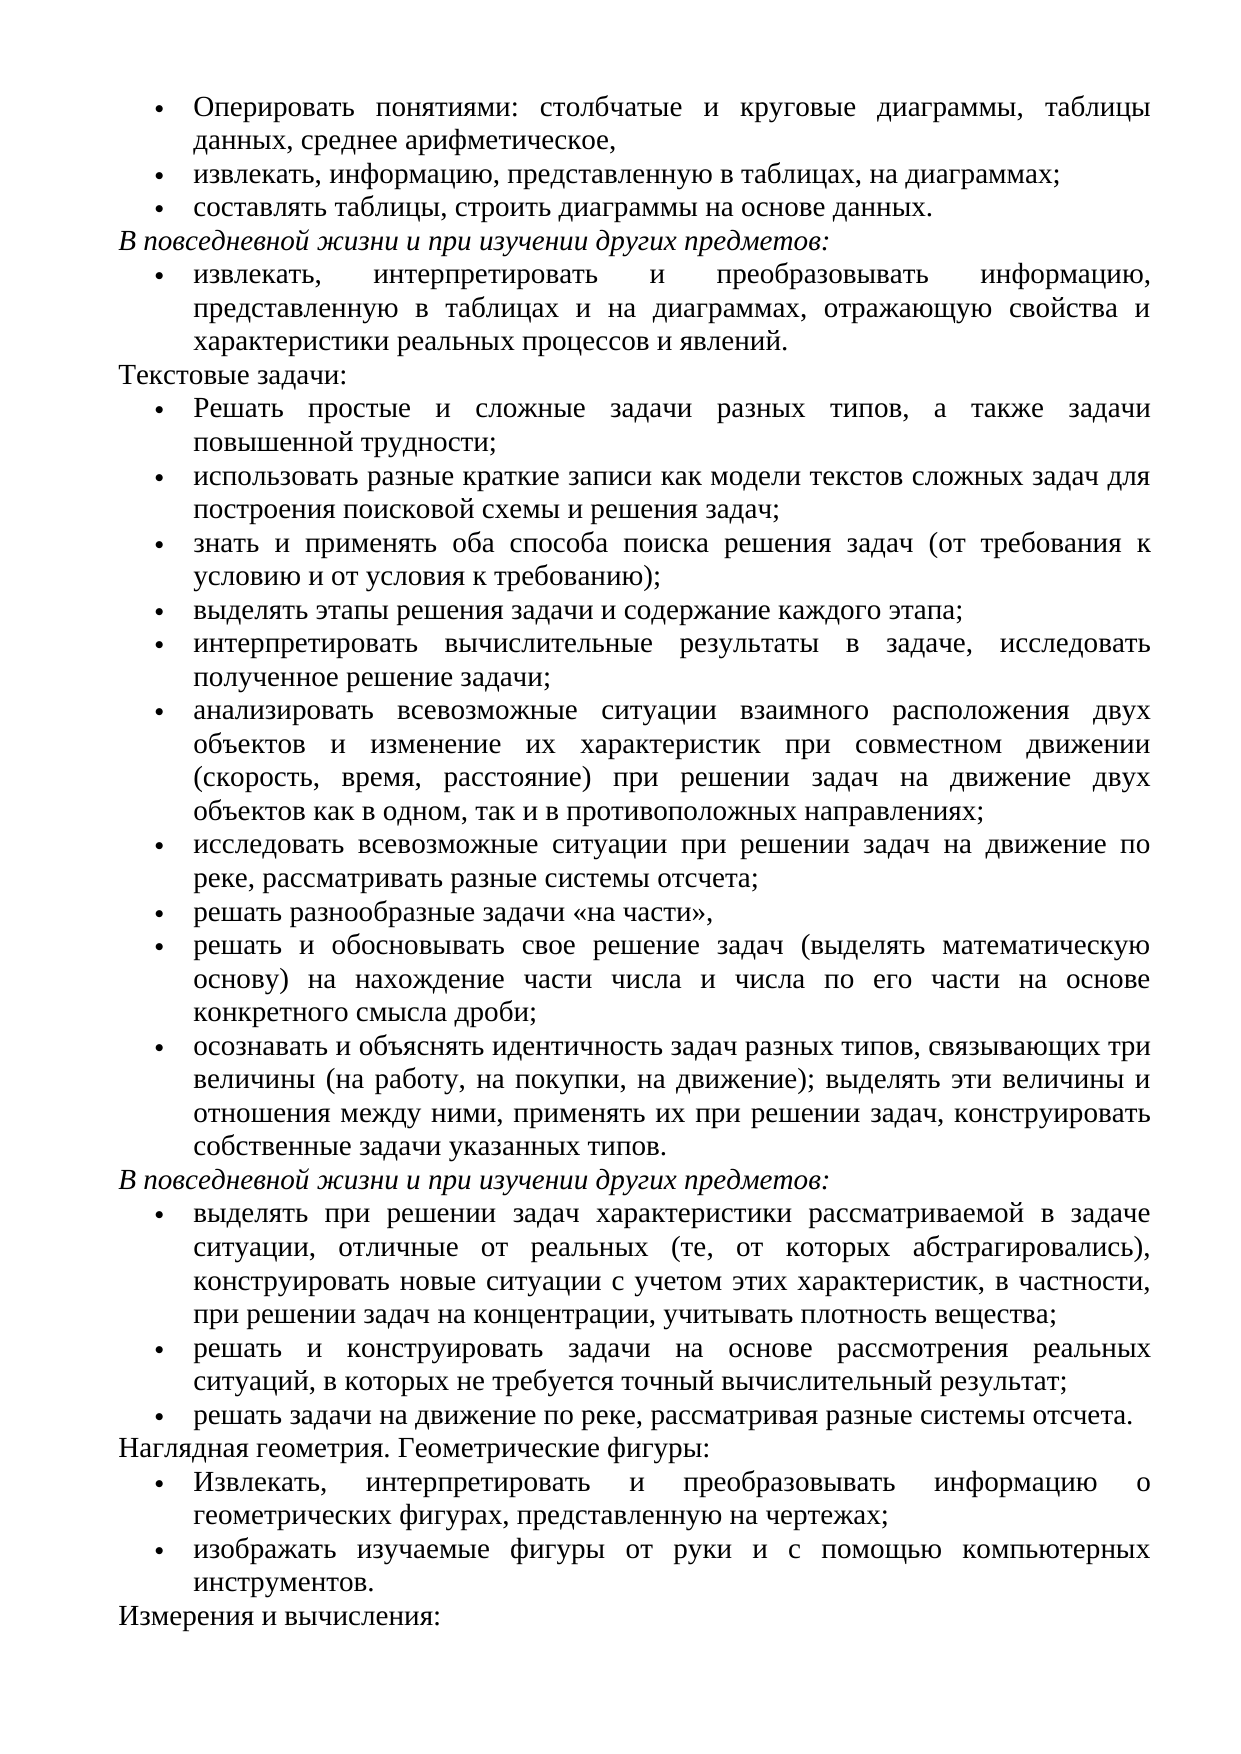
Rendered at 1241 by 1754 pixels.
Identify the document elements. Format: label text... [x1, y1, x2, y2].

text В повседневной жизни и при изучении других предметов: [118, 223, 1152, 256]
list решать разнообразные задачи «на части», [156, 894, 1152, 927]
list анализировать всевозможные ситуации взаимного расположения двух объектов и изменение их характеристик при совместном движении (скорость, время, расстояние) при решении задач на движение двух объектов как в одном, так и в противоположных направлениях; [156, 692, 1152, 827]
list решать и конструировать задачи на основе рассмотрения реальных ситуаций, в которых не требуется точный вычислительный результат; [156, 1330, 1152, 1397]
list составлять таблицы, строить диаграммы на основе данных. [156, 189, 1152, 223]
list исследовать всевозможные ситуации при решении задач на движение по реке, рассматривать разные системы отсчета; [156, 827, 1152, 894]
list выделять этапы решения задачи и содержание каждого этапа; [156, 592, 1152, 625]
list использовать разные краткие записи как модели текстов сложных задач для построения поисковой схемы и решения задач; [156, 458, 1152, 525]
list Оперировать понятиями: столбчатые и круговые диаграммы, таблицы данных, среднее арифметическое, [156, 89, 1152, 156]
list знать и применять оба способа поиска решения задач (от требования к условию и от условия к требованию); [156, 525, 1152, 592]
list извлекать, информацию, представленную в таблицах, на диаграммах; [156, 156, 1152, 189]
list решать и обосновывать свое решение задач (выделять математическую основу) на нахождение части числа и числа по его части на основе конкретного смысла дроби; [156, 927, 1152, 1028]
list интерпретировать вычислительные результаты в задаче, исследовать полученное решение задачи; [156, 625, 1152, 692]
text Наглядная геометрия. Геометрические фигуры: [118, 1430, 1152, 1464]
list выделять при решении задач характеристики рассматриваемой в задаче ситуации, отличные от реальных (те, от которых абстрагировались), конструировать новые ситуации с учетом этих характеристик, в частности, при решении задач на концентрации, учитывать плотность вещества; [156, 1196, 1152, 1330]
text В повседневной жизни и при изучении других предметов: [118, 1162, 1152, 1196]
list осознавать и объяснять идентичность задач разных типов, связывающих три величины (на работу, на покупки, на движение); выделять эти величины и отношения между ними, применять их при решении задач, конструировать собственные задачи указанных типов. [156, 1028, 1152, 1162]
text Текстовые задачи: [118, 357, 1152, 391]
text Измерения и вычисления: [118, 1598, 1152, 1632]
list изображать изучаемые фигуры от руки и с помощью компьютерных инструментов. [156, 1531, 1152, 1598]
list извлекать, интерпретировать и преобразовывать информацию, представленную в таблицах и на диаграммах, отражающую свойства и характеристики реальных процессов и явлений. [156, 256, 1152, 357]
list решать задачи на движение по реке, рассматривая разные системы отсчета. [156, 1397, 1152, 1430]
list Извлекать, интерпретировать и преобразовывать информацию о геометрических фигурах, представленную на чертежах; [156, 1464, 1152, 1531]
list Решать простые и сложные задачи разных типов, а также задачи повышенной трудности; [156, 391, 1152, 458]
